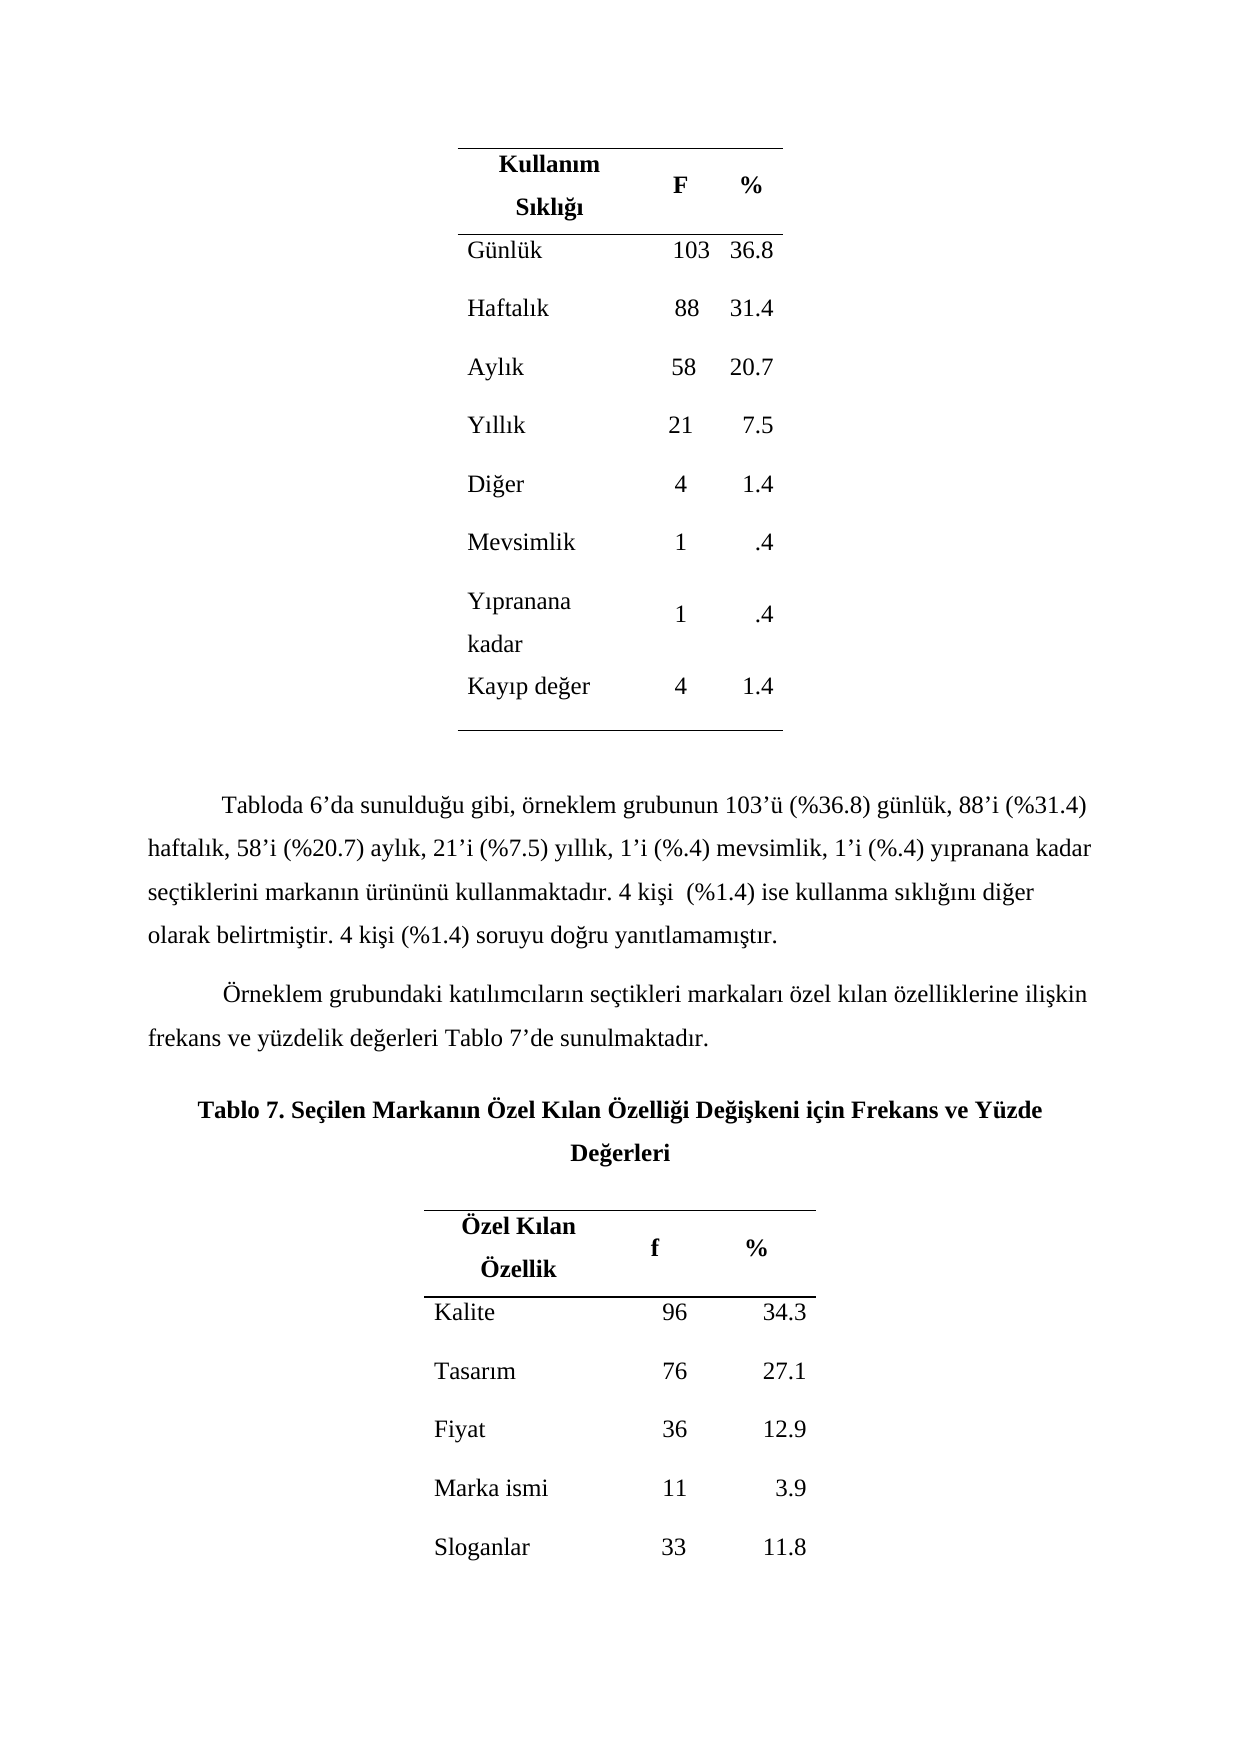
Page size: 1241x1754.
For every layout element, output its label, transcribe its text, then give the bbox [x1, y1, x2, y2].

table_cell 1.4 [720, 469, 783, 527]
table_cell Sloganlar [424, 1532, 613, 1590]
table_cell 103 [641, 235, 719, 293]
table_cell Aylık [458, 352, 641, 410]
table_cell 21 [641, 410, 719, 469]
table_cell 4 [641, 469, 719, 527]
table_cell 36 [613, 1415, 697, 1473]
table_header % [697, 1211, 816, 1296]
table_cell Kayıp değer [458, 671, 641, 729]
table_cell 27.1 [697, 1356, 816, 1414]
text Örneklem grubundaki katılımcıların seçtikleri markaları özel kılan özelliklerine ilişkin frekans ve yüzdelik değerleri Tablo 7’de sunulmaktadır. [148, 979, 1093, 1051]
table_cell Marka ismi [424, 1473, 613, 1532]
table_cell 3.9 [697, 1473, 816, 1532]
table_cell 12.9 [697, 1415, 816, 1473]
table_cell 20.7 [720, 352, 783, 410]
table_cell 4 [641, 671, 719, 729]
table_header Özel Kılan Özellik [424, 1211, 613, 1296]
table_cell Yıpranana kadar [458, 586, 641, 671]
table_cell 1 [641, 528, 719, 586]
table_cell Tasarım [424, 1356, 613, 1414]
text Tabloda 6’da sunulduğu gibi, örneklem grubunun 103’ü (%36.8) günlük, 88’i (%31.4) haftalık, 58’i (%20.7) aylık, 21’i (%7.5) yıllık, 1’i (%.4) mevsimlik, 1’i (%.4) yıpranana kadar seçtiklerini markanın ürününü kullanmaktadır. 4 kişi (%1.4) ise kullanma sıklığını diğer olarak belirtmiştir. 4 kişi (%1.4) soruyu doğru yanıtlamamıştır. [148, 790, 1093, 948]
table_cell 96 [613, 1298, 697, 1356]
table_cell Fiyat [424, 1415, 613, 1473]
table_header f [613, 1211, 697, 1296]
table_cell 36.8 [720, 235, 783, 293]
table_cell 31.4 [720, 293, 783, 352]
table_cell .4 [720, 528, 783, 586]
table_cell 1 [641, 586, 719, 671]
table_cell 1.4 [720, 671, 783, 729]
table_cell 76 [613, 1356, 697, 1414]
table_cell 33 [613, 1532, 697, 1590]
table_cell Günlük [458, 235, 641, 293]
table_cell 34.3 [697, 1298, 816, 1356]
text Tablo 7. Seçilen Markanın Özel Kılan Özelliği Değişkeni için Frekans ve Yüzde Değerleri [148, 1095, 1093, 1167]
table_cell 11.8 [697, 1532, 816, 1590]
table_cell 88 [641, 293, 719, 352]
table_cell Yıllık [458, 410, 641, 469]
table_cell Haftalık [458, 293, 641, 352]
table_cell 11 [613, 1473, 697, 1532]
table_cell 7.5 [720, 410, 783, 469]
table_cell Diğer [458, 469, 641, 527]
table_cell 58 [641, 352, 719, 410]
table_header F [641, 149, 719, 234]
table_header % [720, 149, 783, 234]
table_header Kullanım Sıklığı [458, 149, 641, 234]
table_cell Kalite [424, 1298, 613, 1356]
table_cell .4 [720, 586, 783, 671]
table_cell Mevsimlik [458, 528, 641, 586]
